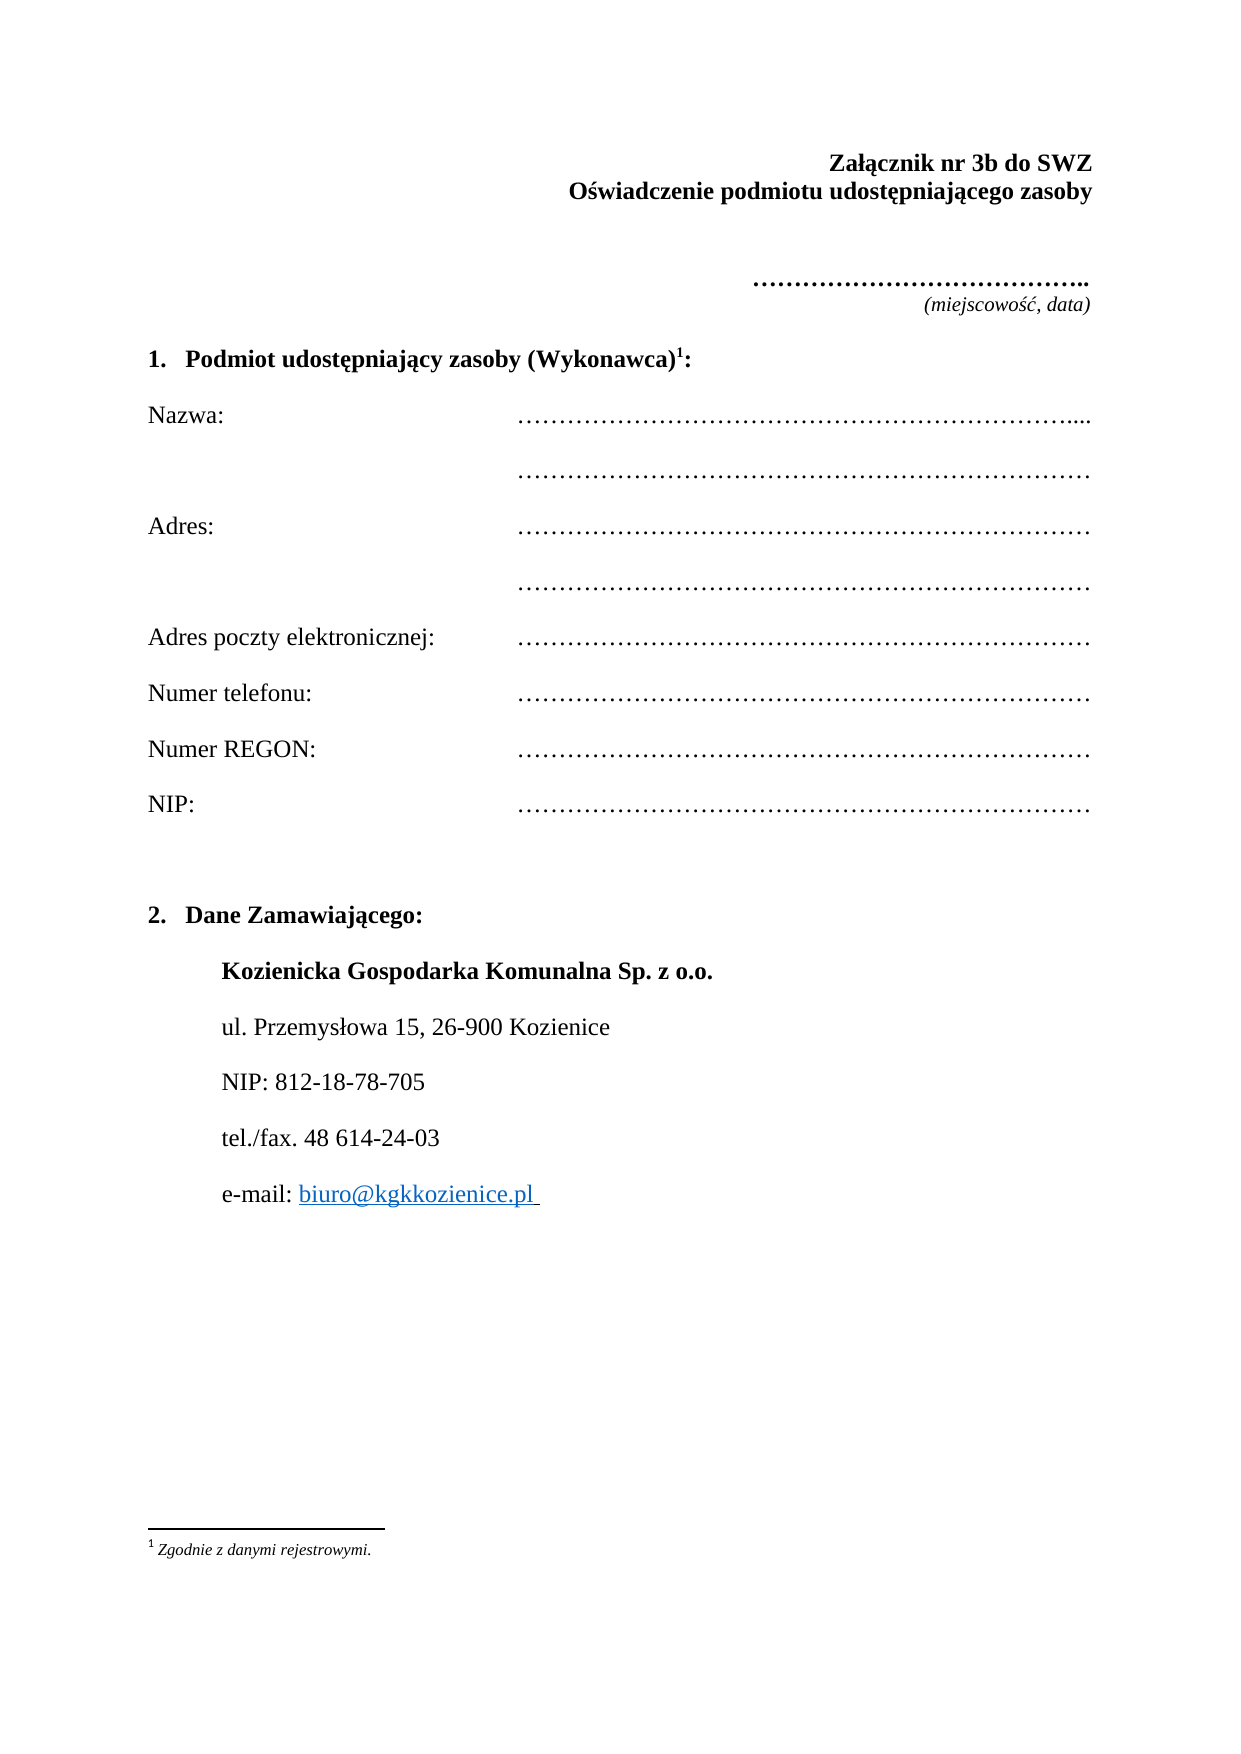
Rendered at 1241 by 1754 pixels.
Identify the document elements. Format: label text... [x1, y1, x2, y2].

text Nazwa: ………………………………………………………….... [148, 400, 1092, 429]
text Numer REGON: …………………………………………………………… [148, 734, 1092, 762]
text Numer telefonu: …………………………………………………………… [148, 678, 1092, 707]
text ………………………………….. [148, 263, 1092, 291]
text Adres: …………………………………………………………… [148, 511, 1092, 540]
text …………………………………………………………… [148, 456, 1092, 484]
text (miejscowość, data) [148, 291, 1092, 316]
text tel./fax. 48 614-24-03 [221, 1123, 1092, 1152]
text NIP: 812-18-78-705 [221, 1067, 1092, 1096]
text Załącznik nr 3b do SWZ [148, 148, 1092, 176]
text Kozienicka Gospodarka Komunalna Sp. z o.o. [221, 956, 1092, 985]
text ul. Przemysłowa 15, 26-900 Kozienice [221, 1012, 1092, 1041]
list Dane Zamawiającego: [148, 901, 1092, 929]
text Adres poczty elektronicznej: …………………………………………………………… [148, 622, 1092, 651]
text Oświadczenie podmiotu udostępniającego zasoby [148, 176, 1092, 205]
text …………………………………………………………… [148, 567, 1092, 596]
text NIP: …………………………………………………………… [148, 789, 1092, 818]
list Podmiot udostępniający zasoby (Wykonawca): [148, 344, 1092, 373]
text e-mail: biuro@kgkkozienice.pl [222, 1179, 1092, 1207]
